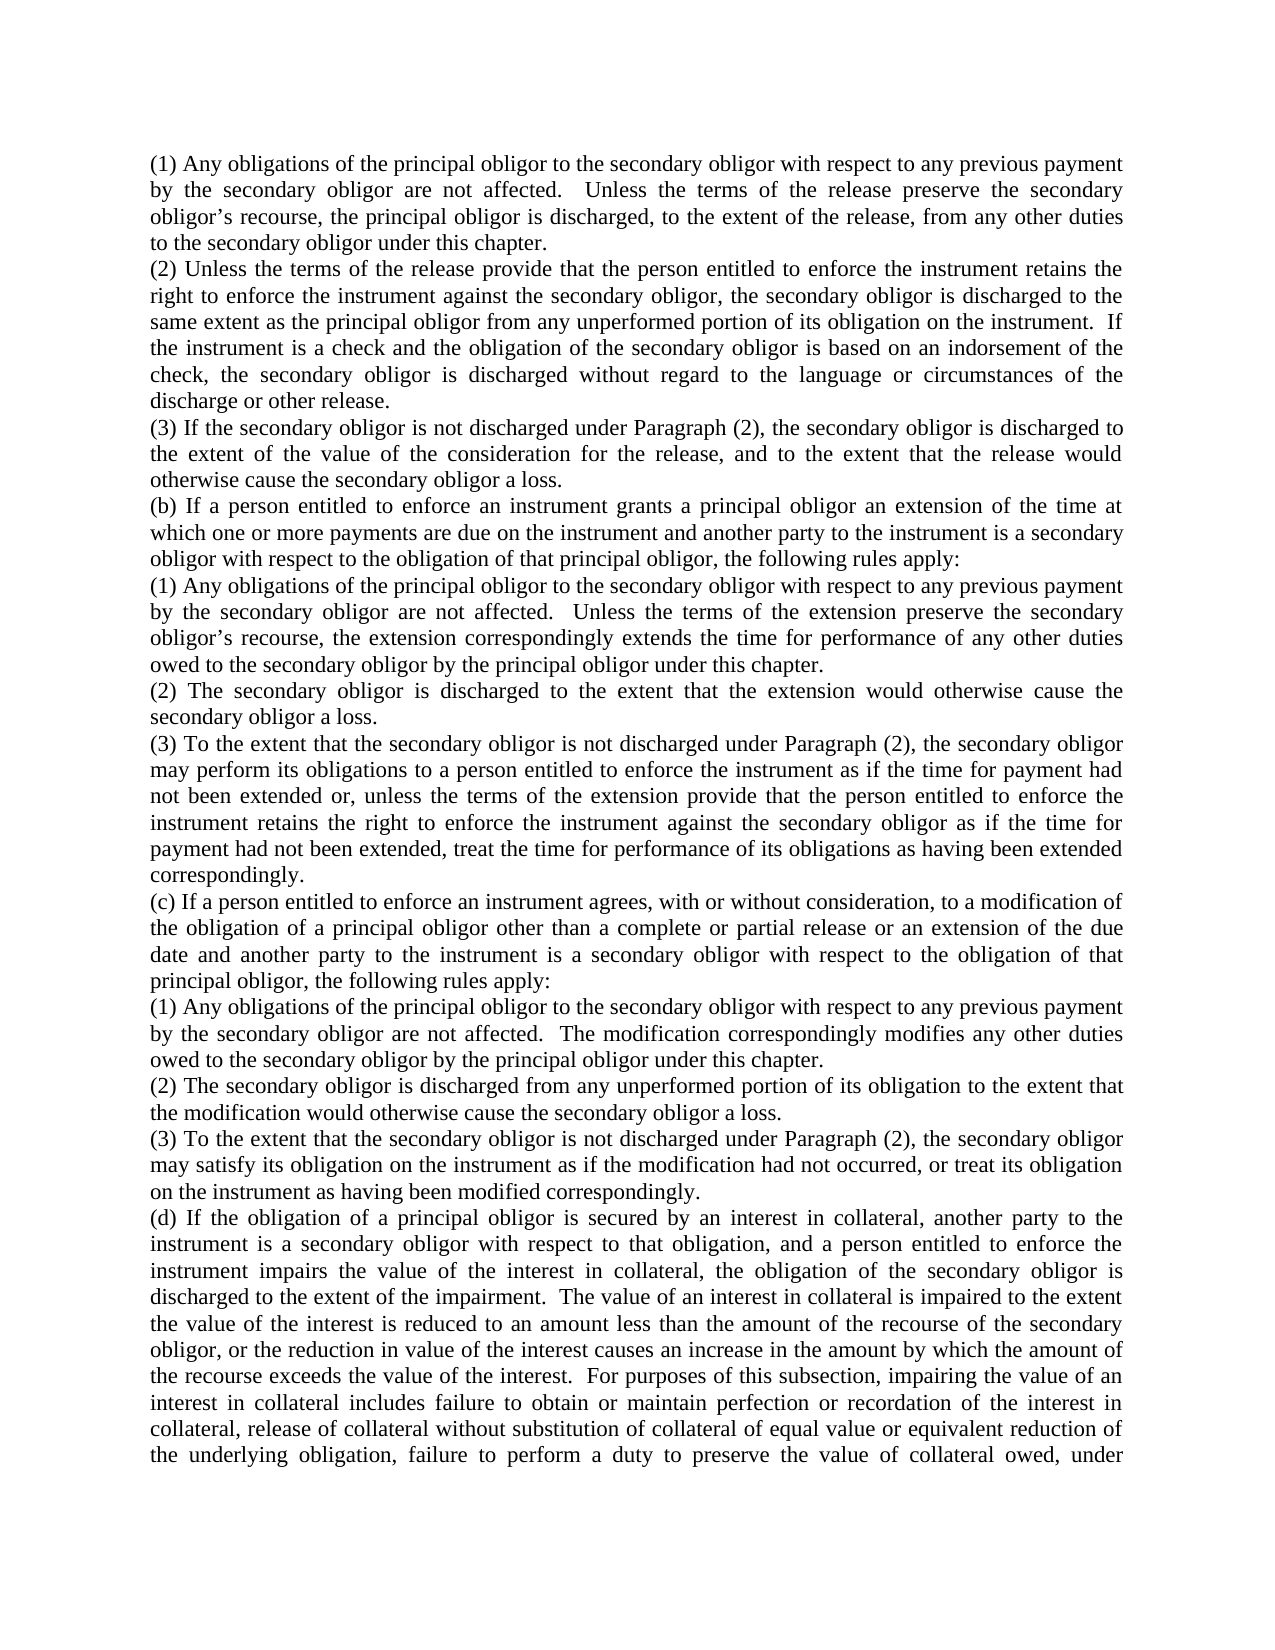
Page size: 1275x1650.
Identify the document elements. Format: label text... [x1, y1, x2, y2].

text (1) Any obligations of the principal obligor to the secondary obligor with respect to any previous payment by the secondary obligor are not affected. The modification correspondingly modifies any other duties owed to the secondary obligor by the principal obligor under this chapter. [150, 993, 1125, 1072]
text (1) Any obligations of the principal obligor to the secondary obligor with respect to any previous payment by the secondary obligor are not affected. Unless the terms of the extension preserve the secondary obligor’s recourse, the extension correspondingly extends the time for performance of any other duties owed to the secondary obligor by the principal obligor under this chapter. [150, 572, 1125, 677]
text (b) If a person entitled to enforce an instrument grants a principal obligor an extension of the time at which one or more payments are due on the instrument and another party to the instrument is a secondary obligor with respect to the obligation of that principal obligor, the following rules apply: [150, 493, 1125, 572]
text (2) The secondary obligor is discharged from any unperformed portion of its obligation to the extent that the modification would otherwise cause the secondary obligor a loss. [150, 1072, 1125, 1125]
text (3) To the extent that the secondary obligor is not discharged under Paragraph (2), the secondary obligor may perform its obligations to a person entitled to enforce the instrument as if the time for payment had not been extended or, unless the terms of the extension provide that the person entitled to enforce the instrument retains the right to enforce the instrument against the secondary obligor as if the time for payment had not been extended, treat the time for performance of its obligations as having been extended correspondingly. [150, 730, 1125, 888]
text (c) If a person entitled to enforce an instrument agrees, with or without consideration, to a modification of the obligation of a principal obligor other than a complete or partial release or an extension of the due date and another party to the instrument is a secondary obligor with respect to the obligation of that principal obligor, the following rules apply: [150, 888, 1125, 993]
text (2) The secondary obligor is discharged to the extent that the extension would otherwise cause the secondary obligor a loss. [150, 677, 1125, 730]
text (3) To the extent that the secondary obligor is not discharged under Paragraph (2), the secondary obligor may satisfy its obligation on the instrument as if the modification had not occurred, or treat its obligation on the instrument as having been modified correspondingly. [150, 1125, 1125, 1204]
text (1) Any obligations of the principal obligor to the secondary obligor with respect to any previous payment by the secondary obligor are not affected. Unless the terms of the release preserve the secondary obligor’s recourse, the principal obligor is discharged, to the extent of the release, from any other duties to the secondary obligor under this chapter. [150, 150, 1125, 255]
text (3) If the secondary obligor is not discharged under Paragraph (2), the secondary obligor is discharged to the extent of the value of the consideration for the release, and to the extent that the release would otherwise cause the secondary obligor a loss. [150, 413, 1125, 493]
text (2) Unless the terms of the release provide that the person entitled to enforce the instrument retains the right to enforce the instrument against the secondary obligor, the secondary obligor is discharged to the same extent as the principal obligor from any unperformed portion of its obligation on the instrument. If the instrument is a check and the obligation of the secondary obligor is based on an indorsement of the check, the secondary obligor is discharged without regard to the language or circumstances of the discharge or other release. [150, 255, 1125, 413]
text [150, 1204, 1125, 1468]
